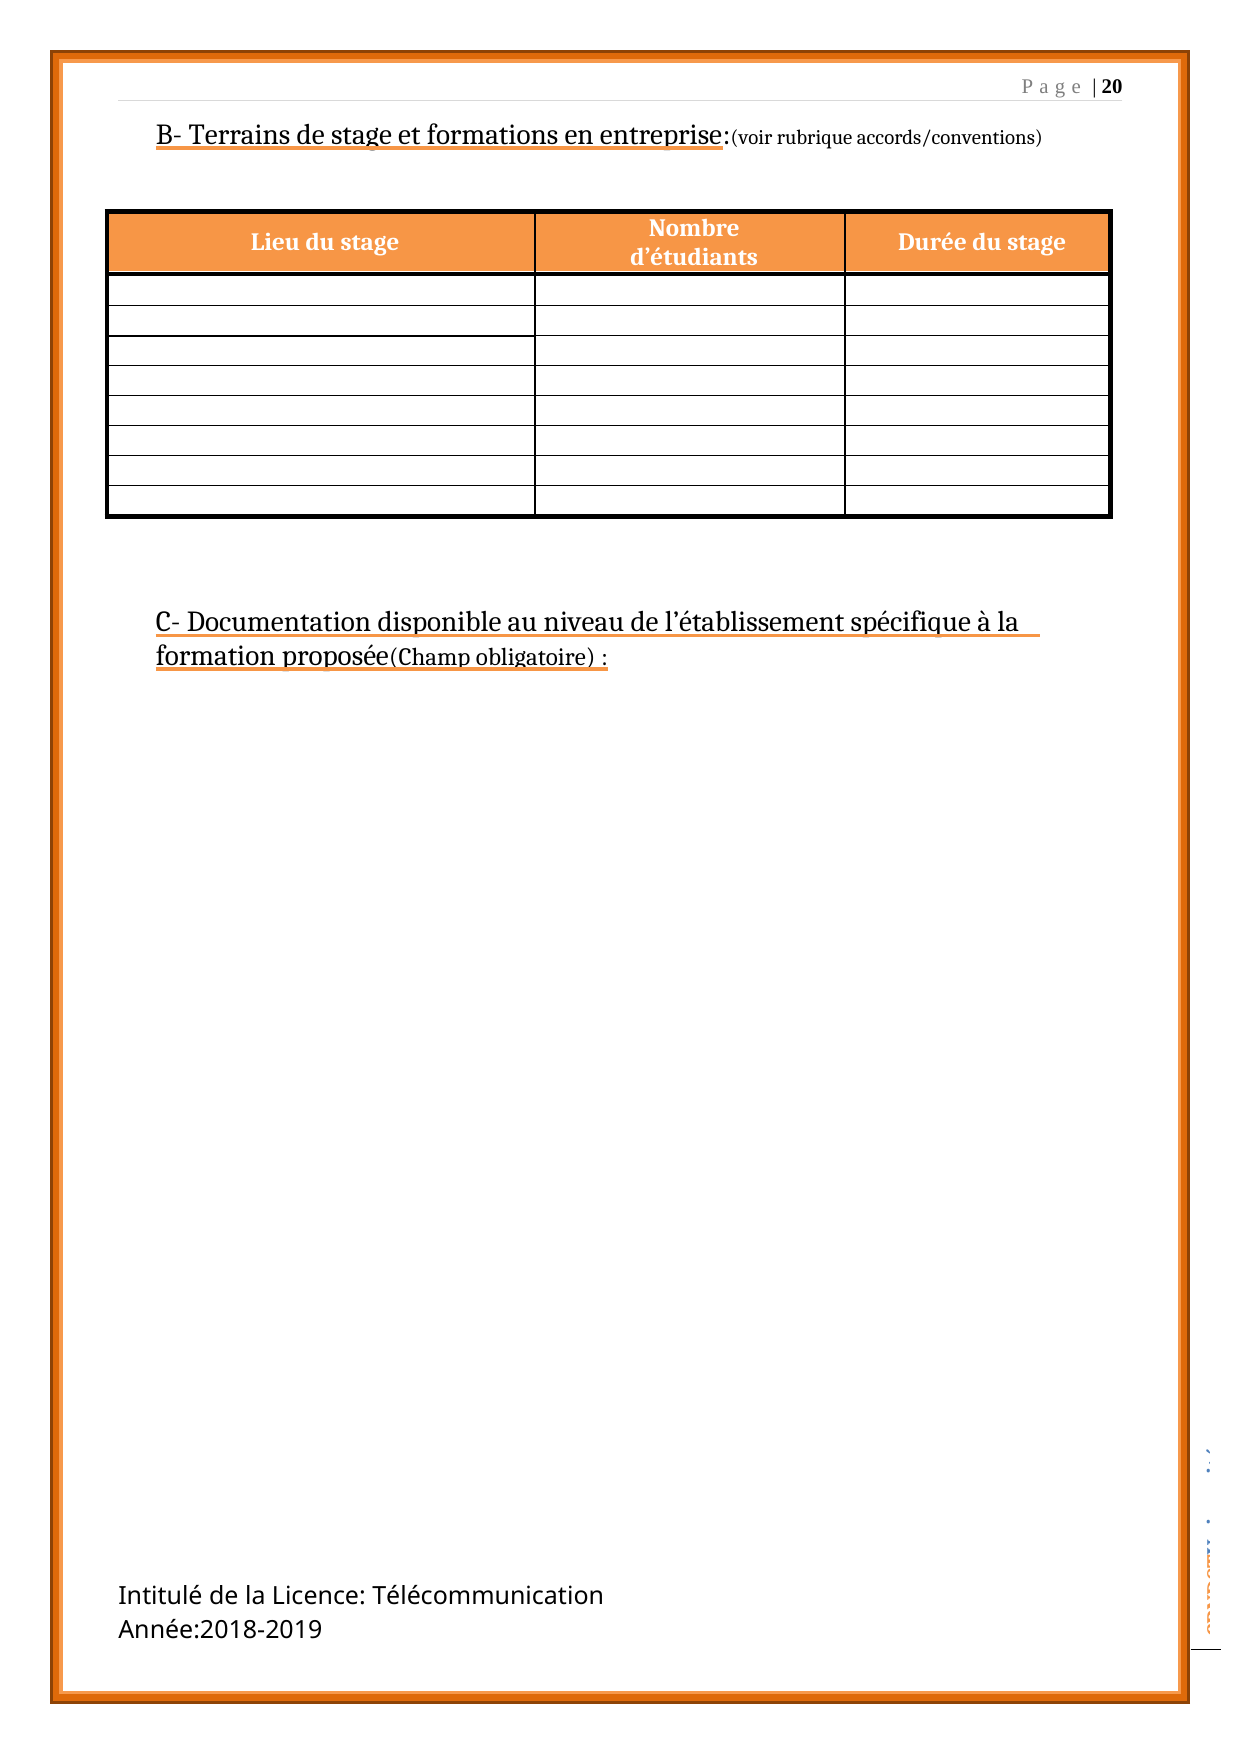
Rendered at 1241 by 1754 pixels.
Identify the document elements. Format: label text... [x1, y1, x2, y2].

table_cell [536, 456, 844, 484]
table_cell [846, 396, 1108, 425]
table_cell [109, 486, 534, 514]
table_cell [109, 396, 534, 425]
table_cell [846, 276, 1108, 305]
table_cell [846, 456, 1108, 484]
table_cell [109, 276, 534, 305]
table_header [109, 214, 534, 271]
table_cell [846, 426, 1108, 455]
subtitle C- Documentation disponible au niveau de l’établissement spécifique à la formation proposée(Champ obligatoire) : [156, 605, 1122, 672]
subtitle B- Terrains de stage et formations en entreprise:(voir rubrique accords/conventions) [156, 118, 1122, 152]
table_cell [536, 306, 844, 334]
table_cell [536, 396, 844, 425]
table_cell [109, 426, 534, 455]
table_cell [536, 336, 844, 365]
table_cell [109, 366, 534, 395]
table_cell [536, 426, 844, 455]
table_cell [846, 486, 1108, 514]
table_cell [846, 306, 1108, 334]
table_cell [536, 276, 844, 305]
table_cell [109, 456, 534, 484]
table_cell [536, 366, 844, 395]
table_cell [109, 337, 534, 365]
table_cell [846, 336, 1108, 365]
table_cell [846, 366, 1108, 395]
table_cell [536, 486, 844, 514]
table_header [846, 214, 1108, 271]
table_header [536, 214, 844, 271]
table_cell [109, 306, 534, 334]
